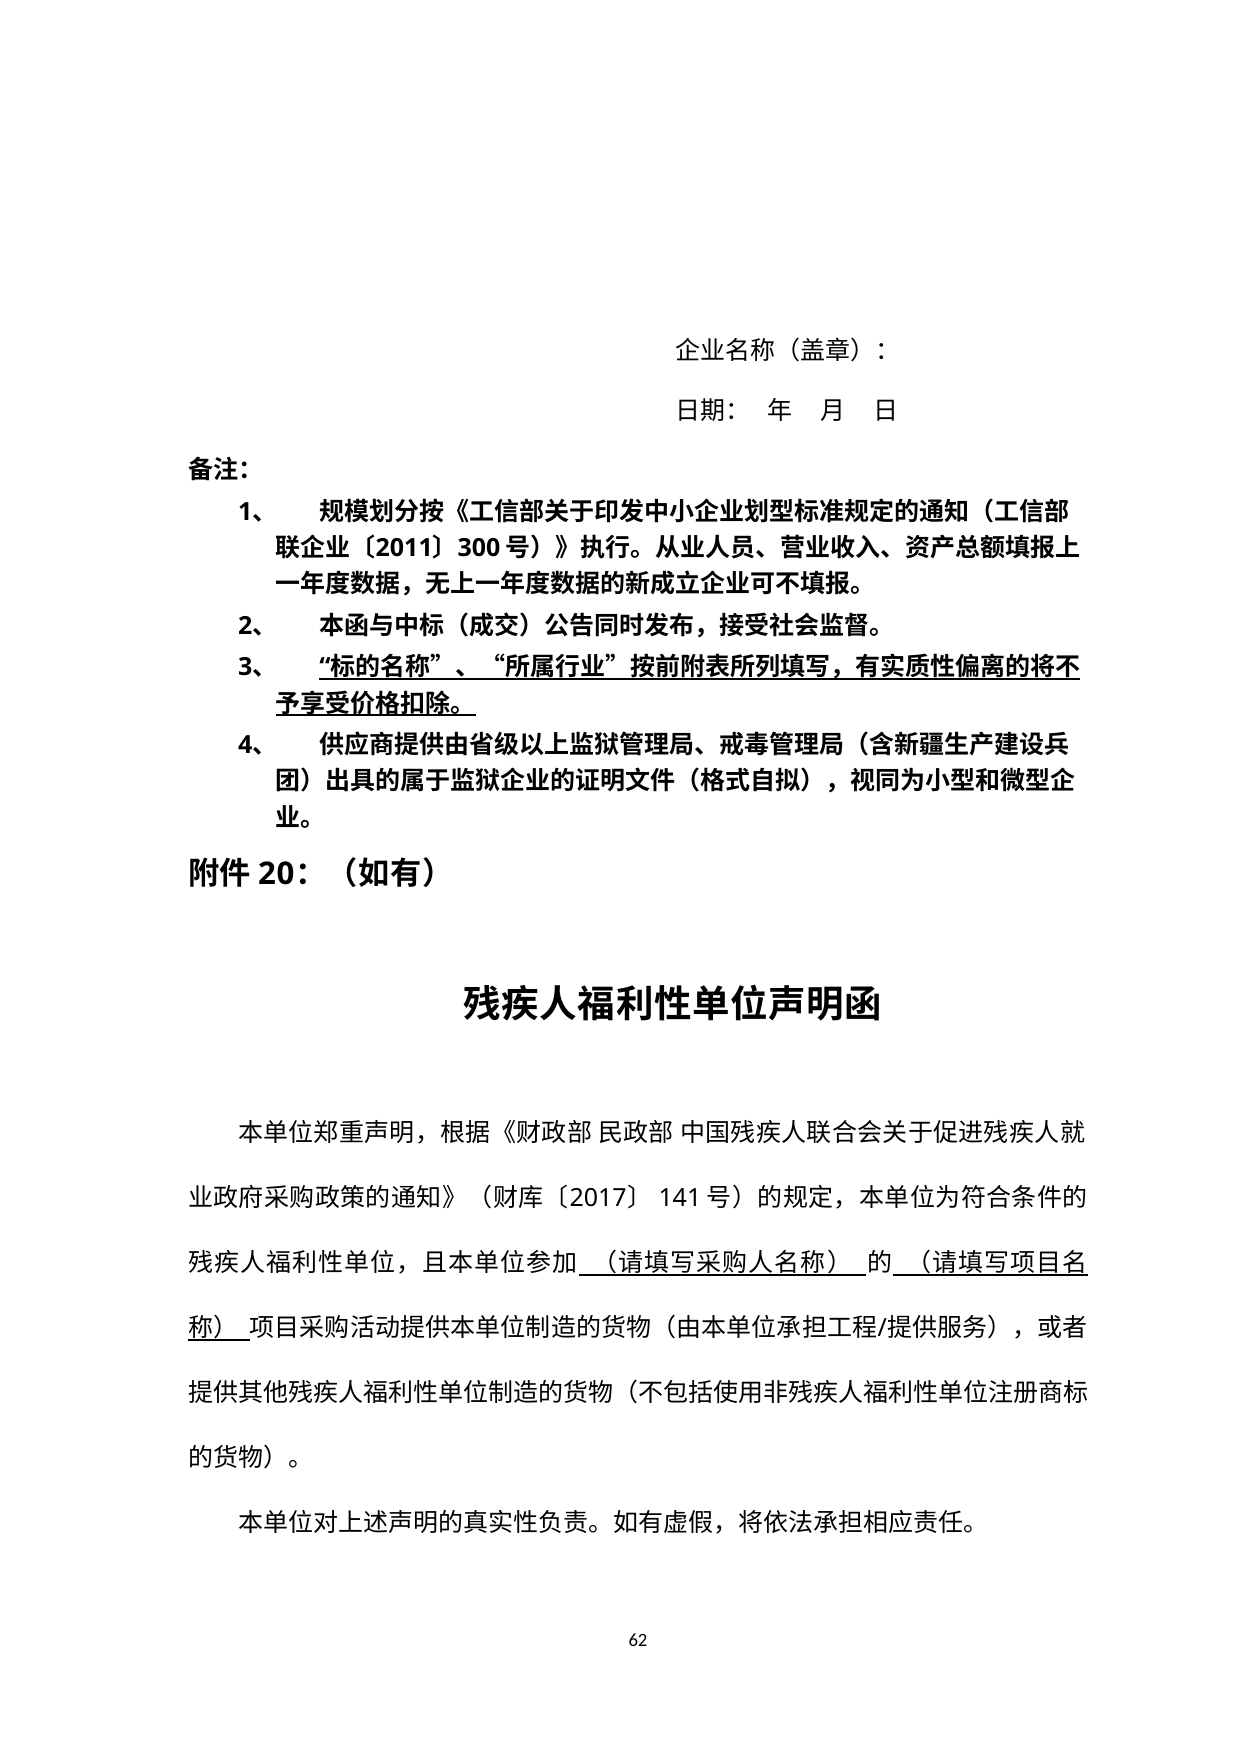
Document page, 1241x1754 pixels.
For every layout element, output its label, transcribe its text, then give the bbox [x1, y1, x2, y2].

text 本单位对上述声明的真实性负责。如有虚假，将依法承担相应责任。 [188, 1488, 1088, 1553]
text 日期： 年 月 日 [188, 390, 1088, 427]
text 残疾人福利性单位声明函 [188, 968, 1088, 1033]
text 备注： [188, 450, 1088, 486]
text 本单位郑重声明，根据《财政部 民政部 中国残疾人联合会关于促进残疾人就业政府采购政策的通知》（财库〔2017〕 141号）的规定，本单位为符合条件的残疾人福利性单位，且本单位参加 （请填写采购人名称） 的 （请填写项目名称） 项目采购活动提供本单位制造的货物（由本单位承担工程/提供服务），或者提供其他残疾人福利性单位制造的货物（不包括使用非残疾人福利性单位注册商标的货物）。 [188, 1098, 1088, 1488]
text 企业名称（盖章）： [188, 331, 1088, 367]
list 供应商提供由省级以上监狱管理局、戒毒管理局（含新疆生产建设兵团）出具的属于监狱企业的证明文件（格式自拟），视同为小型和微型企业。 [238, 724, 1088, 833]
list “标的名称”、“所属行业”按前附表所列填写，有实质性偏离的将不予享受价格扣除。 [238, 647, 1088, 719]
list 规模划分按《工信部关于印发中小企业划型标准规定的通知（工信部联企业〔2011〕300号）》执行。从业人员、营业收入、资产总额填报上一年度数据，无上一年度数据的新成立企业可不填报。 [238, 491, 1088, 600]
list 本函与中标（成交）公告同时发布，接受社会监督。 [238, 605, 1088, 642]
text 附件20：（如有） [188, 838, 1088, 903]
